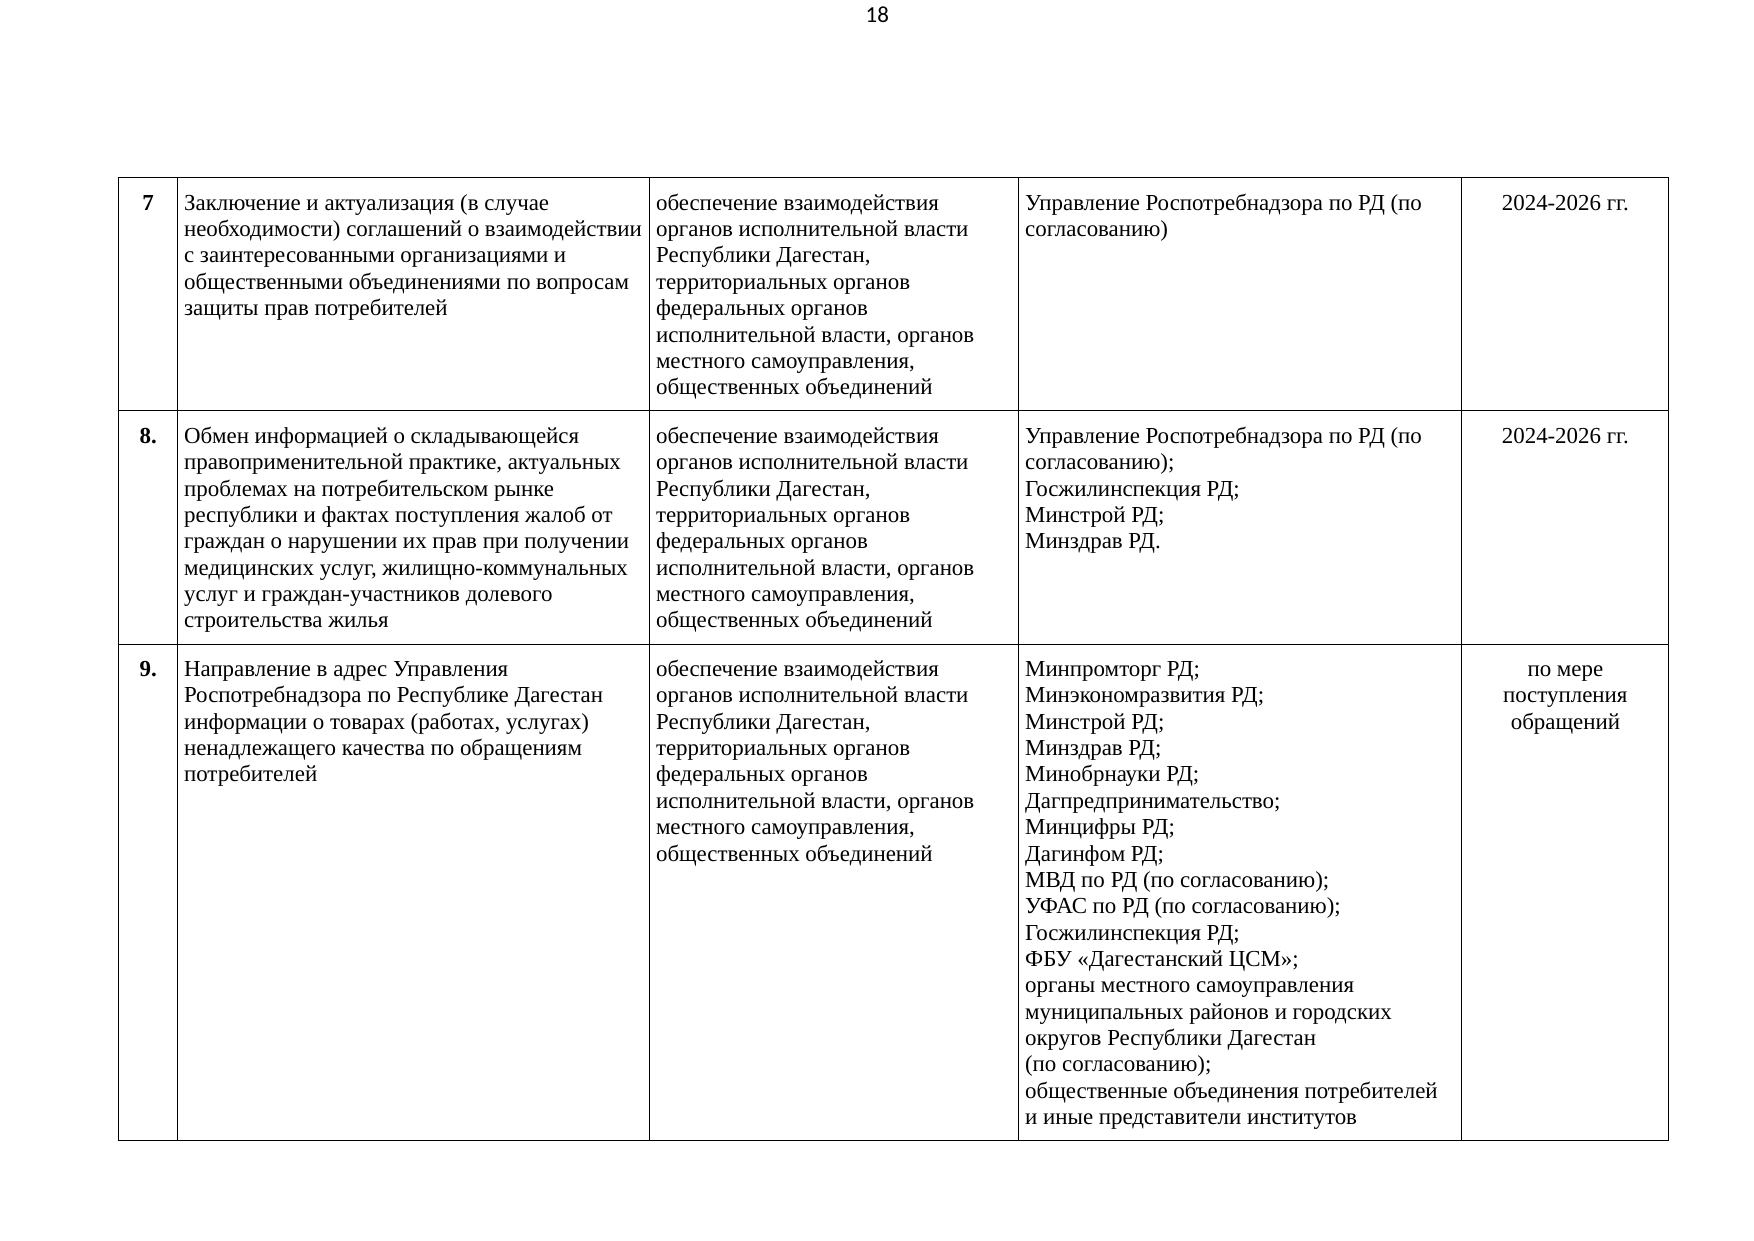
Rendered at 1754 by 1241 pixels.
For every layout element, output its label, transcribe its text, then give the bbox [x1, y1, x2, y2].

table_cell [1019, 645, 1461, 1140]
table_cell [178, 645, 649, 1140]
table_cell Заключение и актуализация (в случае необходимости) соглашений о взаимодействии с заинтересованными организациями и общественными объединениями по вопросам защиты прав потребителей [178, 178, 649, 410]
table_cell 2024-2026 гг. [1462, 411, 1668, 643]
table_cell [650, 645, 1018, 1140]
table_cell 7 [119, 178, 177, 410]
table_cell 9. [119, 645, 177, 1140]
table_cell 8. [119, 411, 177, 643]
table_cell 2024-2026 гг. [1462, 178, 1668, 410]
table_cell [1462, 645, 1668, 1140]
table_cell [1019, 178, 1461, 410]
table_cell Управление Роспотребнадзора по РД (по согласованию); Госжилинспекция РД; Минстрой РД; Минздрав РД. [1019, 411, 1461, 643]
table_cell Обмен информацией о складывающейся правоприменительной практике, актуальных проблемах на потребительском рынке республики и фактах поступления жалоб от граждан о нарушении их прав при получении медицинских услуг, жилищно-коммунальных услуг и граждан-участников долевого строительства жилья [178, 411, 649, 643]
